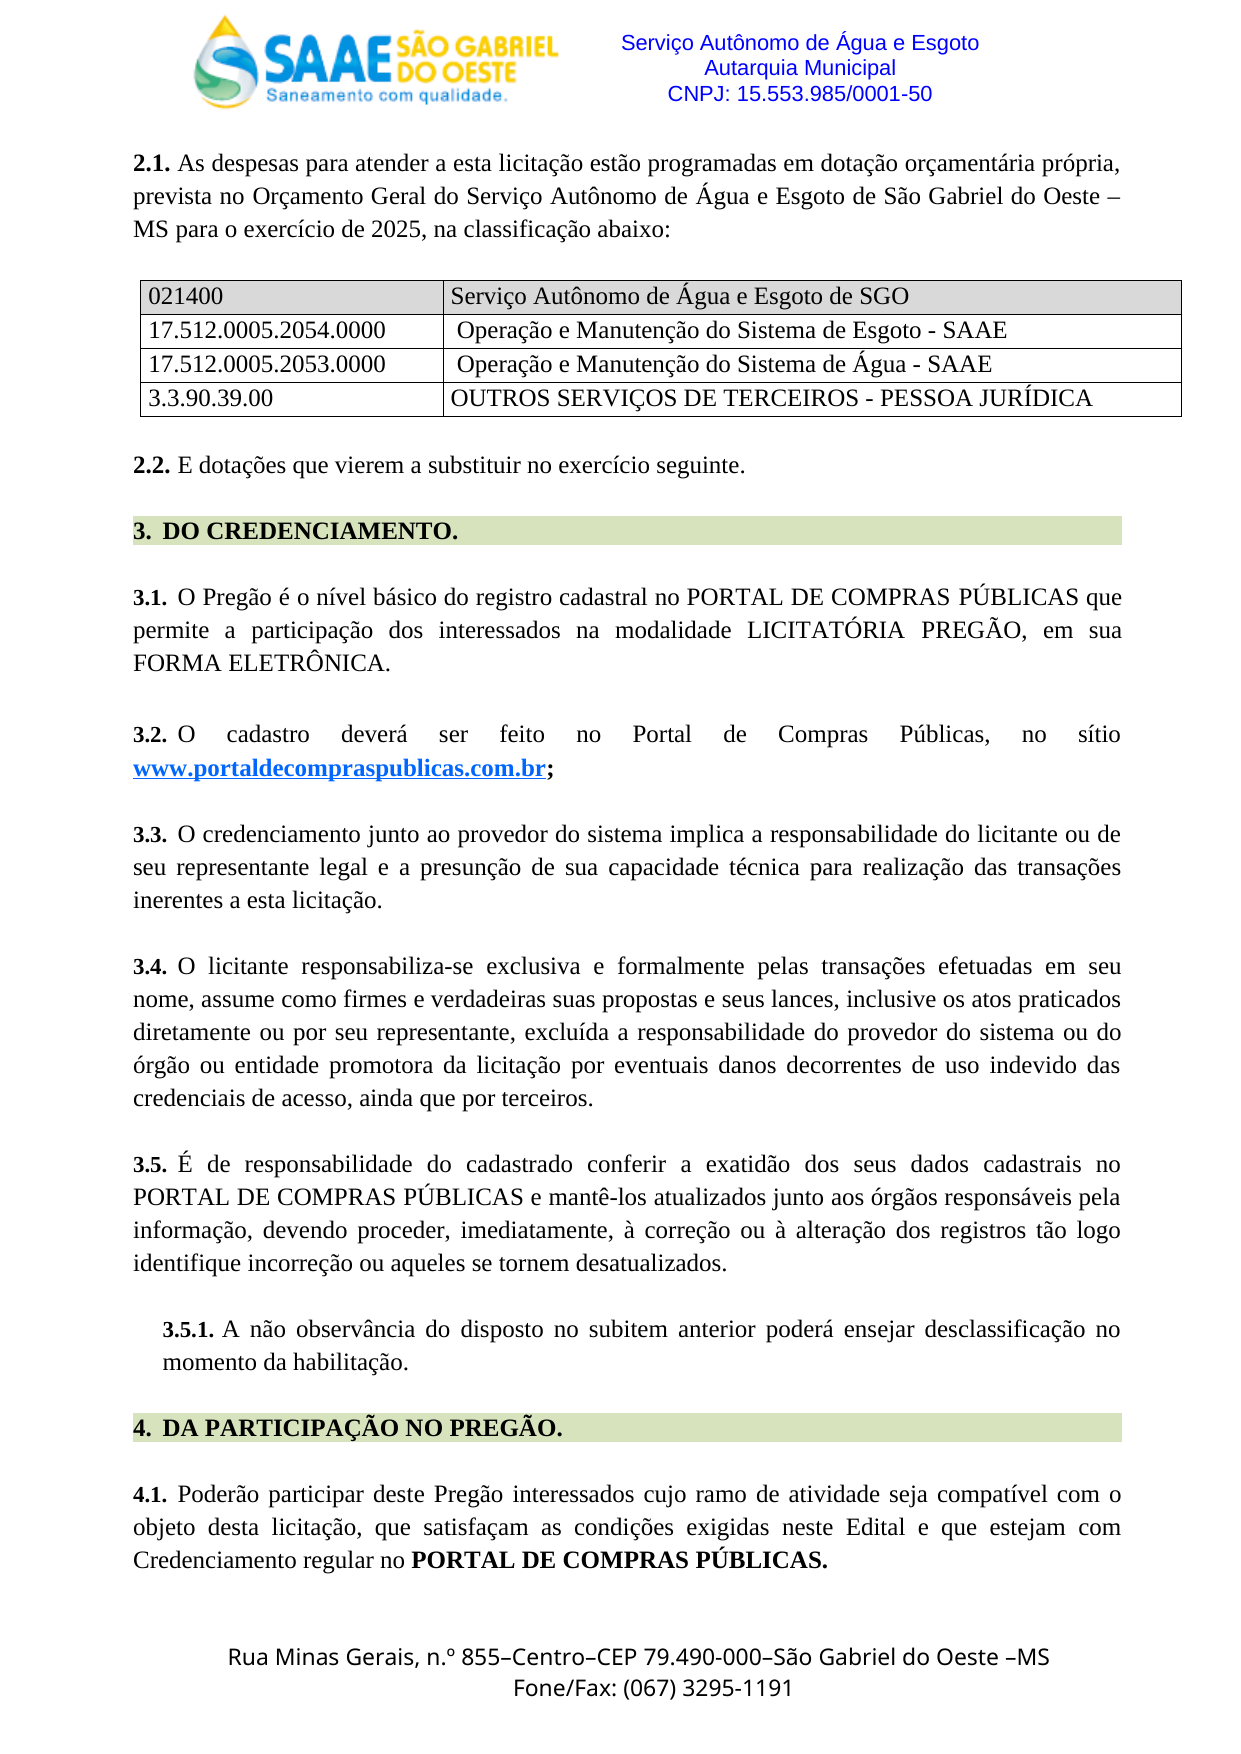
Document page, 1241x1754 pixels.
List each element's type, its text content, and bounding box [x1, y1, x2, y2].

table_cell 17.512.0005.2053.0000 [141, 349, 443, 382]
text 2.2. E dotações que vierem a substituir no exercício seguinte. [133, 450, 1122, 479]
list É de responsabilidade do cadastrado conferir a exatidão dos seus dados cadastrais no PORTAL DE COMPRAS PÚBLICAS e mantê-los atualizados junto aos órgãos responsáveis pela informação, devendo proceder, imediatamente, à correção ou à alteração dos registros tão logo identifique incorreção ou aqueles se tornem desatualizados. [133, 1149, 1122, 1277]
table_header 021400 [141, 281, 443, 314]
list O cadastro deverá ser feito no Portal de Compras Públicas, no sítio www.portaldecompraspublicas.com.br; [133, 719, 1122, 781]
list Poderão participar deste Pregão interessados cujo ramo de atividade seja compatível com o objeto desta licitação, que satisfaçam as condições exigidas neste Edital e que estejam com Credenciamento regular no PORTAL DE COMPRAS PÚBLICAS. [133, 1479, 1122, 1574]
list A não observância do disposto no subitem anterior poderá ensejar desclassificação no momento da habilitação. [162, 1314, 1122, 1376]
list O licitante responsabiliza-se exclusiva e formalmente pelas transações efetuadas em seu nome, assume como firmes e verdadeiras suas propostas e seus lances, inclusive os atos praticados diretamente ou por seu representante, excluída a responsabilidade do provedor do sistema ou do órgão ou entidade promotora da licitação por eventuais danos decorrentes de uso indevido das credenciais de acesso, ainda que por terceiros. [133, 951, 1122, 1112]
list O credenciamento junto ao provedor do sistema implica a responsabilidade do licitante ou de seu representante legal e a presunção de sua capacidade técnica para realização das transações inerentes a esta licitação. [133, 819, 1122, 913]
table_cell 3.3.90.39.00 [141, 383, 443, 416]
table_header Serviço Autônomo de Água e Esgoto de SGO [444, 281, 1181, 314]
table_cell Operação e Manutenção do Sistema de Água - SAAE [444, 349, 1181, 382]
table_cell Operação e Manutenção do Sistema de Esgoto - SAAE [444, 315, 1181, 348]
picture [185, 6, 569, 114]
list DO CREDENCIAMENTO. [133, 516, 1122, 545]
list DA PARTICIPAÇÃO NO PREGÃO. [133, 1413, 1122, 1442]
table_cell 17.512.0005.2054.0000 [141, 315, 443, 348]
table_cell OUTROS SERVIÇOS DE TERCEIROS - PESSOA JURÍDICA [444, 383, 1181, 416]
list O Pregão é o nível básico do registro cadastral no PORTAL DE COMPRAS PÚBLICAS que permite a participação dos interessados na modalidade LICITATÓRIA PREGÃO, em sua FORMA ELETRÔNICA. [133, 582, 1122, 677]
text 2.1. As despesas para atender a esta licitação estão programadas em dotação orçamentária própria, prevista no Orçamento Geral do Serviço Autônomo de Água e Esgoto de São Gabriel do Oeste – MS para o exercício de 2025, na classificação abaixo: [133, 148, 1122, 242]
